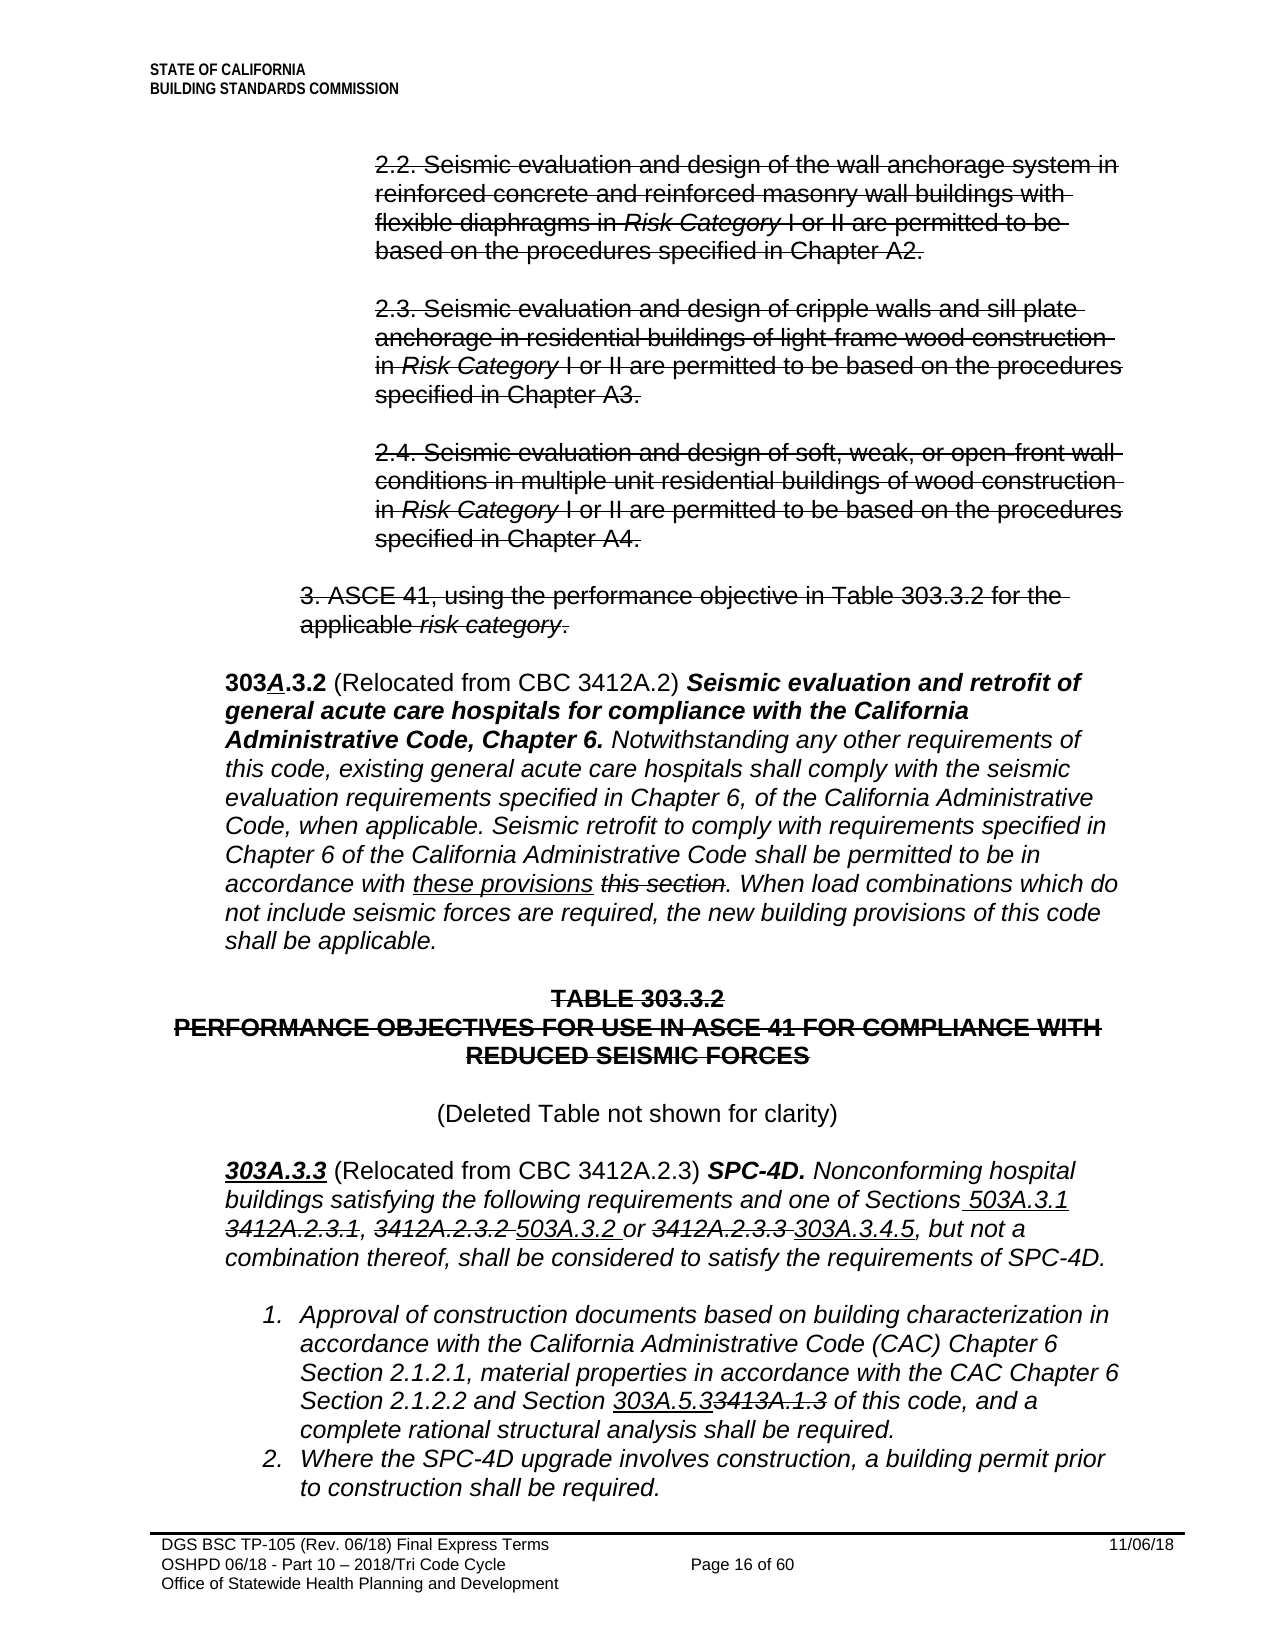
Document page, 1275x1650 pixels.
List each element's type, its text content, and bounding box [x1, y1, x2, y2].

list Approval of construction documents based on building characterization in accordance with the California Administrative Code (CAC) Chapter 6 Section 2.1.2.1, material properties in accordance with the CAC Chapter 6 Section 2.1.2.2 and Section 303A.5.33413A.1.3 of this code, and a complete rational structural analysis shall be required. [262, 1300, 1125, 1444]
subtitle TABLE 303.3.2 [150, 984, 1125, 1012]
text 2.4. Seismic evaluation and design of soft, weak, or open-front wall conditions in multiple unit residential buildings of wood construction in Risk Category I or II are permitted to be based on the procedures specified in Chapter A4. [375, 437, 1125, 552]
text 303A.3.2 (Relocated from CBC 3412A.2) Seismic evaluation and retrofit of general acute care hospitals for compliance with the California Administrative Code, Chapter 6. Notwithstanding any other requirements of this code, existing general acute care hospitals shall comply with the seismic evaluation requirements specified in Chapter 6, of the California Administrative Code, when applicable. Seismic retrofit to comply with requirements specified in Chapter 6 of the California Administrative Code shall be permitted to be in accordance with these provisions this section. When load combinations which do not include seismic forces are required, the new building provisions of this code shall be applicable. [225, 667, 1125, 955]
text 2.2. Seismic evaluation and design of the wall anchorage system in reinforced concrete and reinforced masonry wall buildings with flexible diaphragms in Risk Category I or II are permitted to be based on the procedures specified in Chapter A2. [375, 150, 1125, 265]
text 3. ASCE 41, using the performance objective in Table 303.3.2 for the applicable risk category. [300, 581, 1125, 639]
text 2.3. Seismic evaluation and design of cripple walls and sill plate anchorage in residential buildings of light-frame wood construction in Risk Category I or II are permitted to be based on the procedures specified in Chapter A3. [375, 294, 1125, 409]
subtitle PERFORMANCE OBJECTIVES FOR USE IN ASCE 41 FOR COMPLIANCE WITH [150, 1012, 1125, 1041]
text (Deleted Table not shown for clarity) [150, 1099, 1125, 1127]
subtitle REDUCED SEISMIC FORCES [150, 1041, 1125, 1070]
list Where the SPC-4D upgrade involves construction, a building permit prior to construction shall be required. [262, 1444, 1125, 1501]
text 303A.3.3 (Relocated from CBC 3412A.2.3) SPC-4D. Nonconforming hospital buildings satisfying the following requirements and one of Sections 503A.3.1 3412A.2.3.1, 3412A.2.3.2 503A.3.2 or 3412A.2.3.3 303A.3.4.5, but not a combination thereof, shall be considered to satisfy the requirements of SPC-4D. [225, 1156, 1125, 1271]
